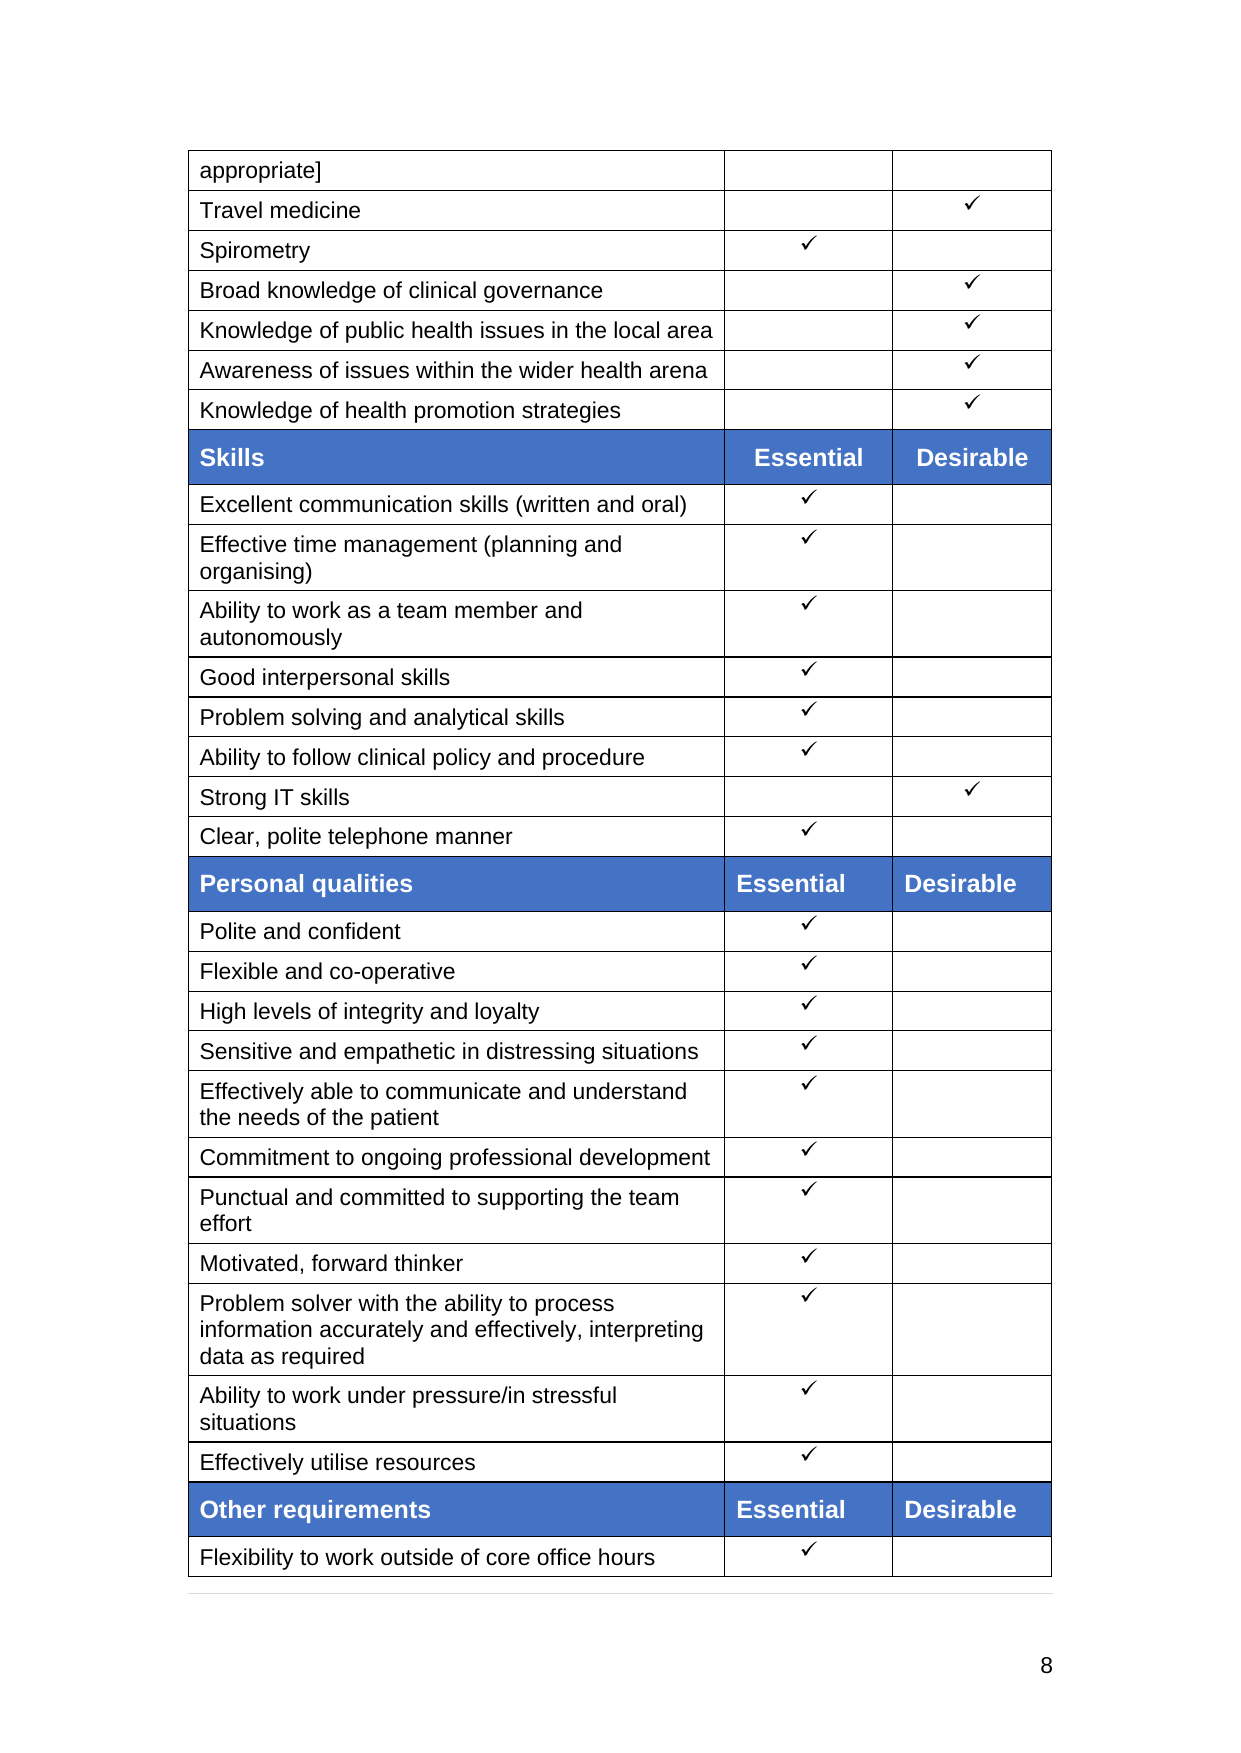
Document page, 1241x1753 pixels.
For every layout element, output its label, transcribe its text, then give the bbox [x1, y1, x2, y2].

table_cell Problem solving and analytical skills [189, 698, 724, 736]
table_cell Flexibility to work outside of core office hours [189, 1537, 724, 1576]
table_cell [893, 777, 1051, 816]
table_cell [725, 912, 892, 951]
table_cell Flexible and co-operative [189, 952, 724, 991]
table_cell Effective time management (planning and organising) [189, 525, 724, 590]
table_cell Desirable [893, 857, 1051, 911]
table_cell [893, 485, 1051, 524]
table_cell [893, 817, 1051, 856]
table_cell [893, 1178, 1051, 1243]
table_cell [725, 698, 892, 736]
table_cell Travel medicine [189, 191, 724, 230]
table_cell [725, 1244, 892, 1283]
table_cell [893, 311, 1051, 349]
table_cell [189, 151, 724, 190]
table_cell [893, 591, 1051, 656]
table_cell [893, 390, 1051, 429]
table_cell [725, 777, 892, 816]
table_cell Skills [189, 430, 724, 484]
table_cell [725, 525, 892, 590]
table_cell [725, 1138, 892, 1176]
table_cell [893, 191, 1051, 230]
table_cell [893, 1376, 1051, 1441]
table_cell [893, 1443, 1051, 1481]
table_cell [725, 390, 892, 429]
table_cell [725, 1443, 892, 1481]
table_cell [893, 151, 1051, 190]
table_cell [893, 1244, 1051, 1283]
table_cell Polite and confident [189, 912, 724, 951]
table_cell Clear, polite telephone manner [189, 817, 724, 856]
table_cell Spirometry [189, 231, 724, 270]
table_cell [725, 1071, 892, 1137]
table_cell Strong IT skills [189, 777, 724, 816]
table_cell [725, 737, 892, 776]
table_cell [725, 1178, 892, 1243]
table_cell Essential [725, 857, 892, 911]
table_cell [725, 817, 892, 856]
table_cell [725, 658, 892, 696]
table_cell [725, 271, 892, 309]
table_cell [893, 1537, 1051, 1576]
table_cell [893, 525, 1051, 590]
table_cell [893, 231, 1051, 270]
table_cell [725, 231, 892, 270]
table_cell Effectively utilise resources [189, 1443, 724, 1481]
table_cell Motivated, forward thinker [189, 1244, 724, 1283]
table_cell [725, 1284, 892, 1375]
table_cell Ability to work under pressure/in stressful situations [189, 1376, 724, 1441]
table_cell [893, 658, 1051, 696]
table_cell [725, 191, 892, 230]
table_cell Broad knowledge of clinical governance [189, 271, 724, 309]
table_cell [893, 912, 1051, 951]
table_cell Sensitive and empathetic in distressing situations [189, 1031, 724, 1070]
table_cell Essential [725, 1483, 892, 1536]
table_cell [893, 698, 1051, 736]
table_cell [893, 952, 1051, 991]
table_cell Knowledge of health promotion strategies [189, 390, 724, 429]
table_cell [725, 1031, 892, 1070]
table_cell [725, 992, 892, 1030]
table_cell [725, 351, 892, 389]
table_cell [725, 591, 892, 656]
table_cell [893, 351, 1051, 389]
table_cell Excellent communication skills (written and oral) [189, 485, 724, 524]
table_cell Awareness of issues within the wider health arena [189, 351, 724, 389]
table_cell Desirable [893, 430, 1051, 484]
table_cell Desirable [893, 1483, 1051, 1536]
table_cell [725, 311, 892, 349]
table_cell Ability to follow clinical policy and procedure [189, 737, 724, 776]
table_cell [725, 485, 892, 524]
table_cell [725, 1376, 892, 1441]
table_cell Knowledge of public health issues in the local area [189, 311, 724, 349]
table_cell Commitment to ongoing professional development [189, 1138, 724, 1176]
table_cell [725, 952, 892, 991]
table_cell Punctual and committed to supporting the team effort [189, 1178, 724, 1243]
table_cell Problem solver with the ability to process information accurately and effectively, interpreting data as required [189, 1284, 724, 1375]
table_cell Essential [725, 430, 892, 484]
table_cell Other requirements [189, 1483, 724, 1536]
table_cell [893, 271, 1051, 309]
table_cell [893, 1071, 1051, 1137]
table_cell Good interpersonal skills [189, 658, 724, 696]
table_cell Ability to work as a team member and autonomously [189, 591, 724, 656]
table_cell Effectively able to communicate and understand the needs of the patient [189, 1071, 724, 1137]
table_cell [893, 1284, 1051, 1375]
table_cell [893, 992, 1051, 1030]
table_cell High levels of integrity and loyalty [189, 992, 724, 1030]
table_cell [725, 1537, 892, 1576]
table_cell Personal qualities [189, 857, 724, 911]
table_cell [893, 1138, 1051, 1176]
table_cell [893, 1031, 1051, 1070]
table_cell [725, 151, 892, 190]
table_cell [893, 737, 1051, 776]
